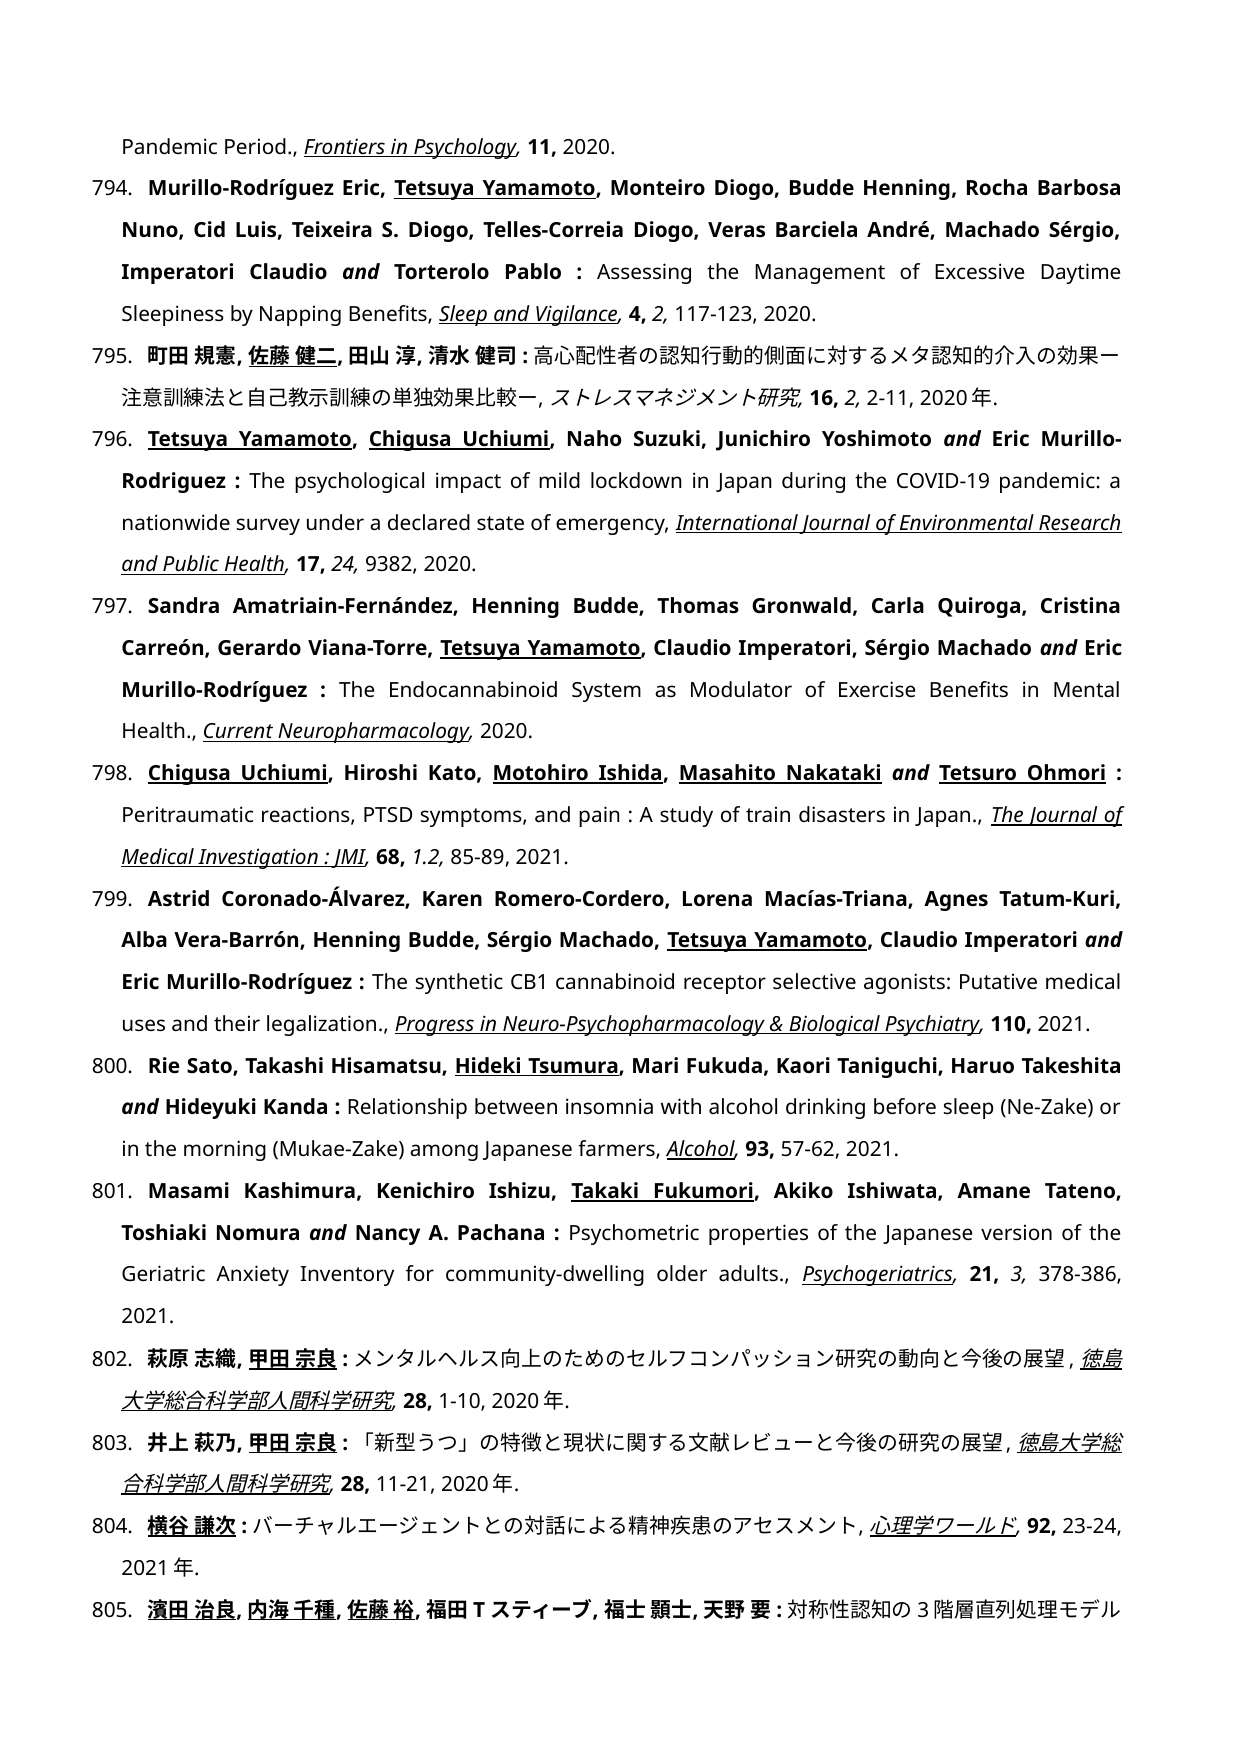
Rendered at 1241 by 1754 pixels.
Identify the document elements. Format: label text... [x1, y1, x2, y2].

list 井上 萩乃, 甲田 宗良 : 「新型うつ」の特徴と現状に関する文献レビューと今後の研究の展望, 徳島大学総合科学部人間科学研究, 28, 11-21, 2020年. [92, 1420, 1122, 1503]
list Tetsuya Yamamoto, Chigusa Uchiumi, Naho Suzuki, Junichiro Yoshimoto and Eric Murillo-Rodriguez : The psychological impact of mild lockdown in Japan during the COVID-19 pandemic: a nationwide survey under a declared state of emergency, International Journal of Environmental Research and Public Health, 17, 24, 9382, 2020. [92, 417, 1122, 584]
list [92, 1587, 1122, 1629]
list Masami Kashimura, Kenichiro Ishizu, Takaki Fukumori, Akiko Ishiwata, Amane Tateno, Toshiaki Nomura and Nancy A. Pachana : Psychometric properties of the Japanese version of the Geriatric Anxiety Inventory for community-dwelling older adults., Psychogeriatrics, 21, 3, 378-386, 2021. [92, 1169, 1122, 1336]
list Murillo-Rodríguez Eric, Tetsuya Yamamoto, Monteiro Diogo, Budde Henning, Rocha Barbosa Nuno, Cid Luis, Teixeira S. Diogo, Telles-Correia Diogo, Veras Barciela André, Machado Sérgio, Imperatori Claudio and Torterolo Pablo : Assessing the Management of Excessive Daytime Sleepiness by Napping Benefits, Sleep and Vigilance, 4, 2, 117-123, 2020. [92, 167, 1122, 334]
list Astrid Coronado-Álvarez, Karen Romero-Cordero, Lorena Macías-Triana, Agnes Tatum-Kuri, Alba Vera-Barrón, Henning Budde, Sérgio Machado, Tetsuya Yamamoto, Claudio Imperatori and Eric Murillo-Rodríguez : The synthetic CB1 cannabinoid receptor selective agonists: Putative medical uses and their legalization., Progress in Neuro-Psychopharmacology & Biological Psychiatry, 110, 2021. [92, 877, 1122, 1044]
list Sandra Amatriain-Fernández, Henning Budde, Thomas Gronwald, Carla Quiroga, Cristina Carreón, Gerardo Viana-Torre, Tetsuya Yamamoto, Claudio Imperatori, Sérgio Machado and Eric Murillo-Rodríguez : The Endocannabinoid System as Modulator of Exercise Benefits in Mental Health., Current Neuropharmacology, 2020. [92, 584, 1122, 752]
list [92, 125, 1122, 167]
list Rie Sato, Takashi Hisamatsu, Hideki Tsumura, Mari Fukuda, Kaori Taniguchi, Haruo Takeshita and Hideyuki Kanda : Relationship between insomnia with alcohol drinking before sleep (Ne-Zake) or in the morning (Mukae-Zake) among Japanese farmers, Alcohol, 93, 57-62, 2021. [92, 1044, 1122, 1169]
list 横谷 謙次 : バーチャルエージェントとの対話による精神疾患のアセスメント, 心理学ワールド, 92, 23-24, 2021年. [92, 1503, 1122, 1587]
list 町田 規憲, 佐藤 健二, 田山 淳, 清水 健司 : 高心配性者の認知行動的側面に対するメタ認知的介入の効果ー注意訓練法と自己教示訓練の単独効果比較ー, ストレスマネジメント研究, 16, 2, 2-11, 2020年. [92, 334, 1122, 417]
list 萩原 志織, 甲田 宗良 : メンタルヘルス向上のためのセルフコンパッション研究の動向と今後の展望, 徳島大学総合科学部人間科学研究, 28, 1-10, 2020年. [92, 1336, 1122, 1420]
list Chigusa Uchiumi, Hiroshi Kato, Motohiro Ishida, Masahito Nakataki and Tetsuro Ohmori : Peritraumatic reactions, PTSD symptoms, and pain : A study of train disasters in Japan., The Journal of Medical Investigation : JMI, 68, 1.2, 85-89, 2021. [92, 752, 1122, 877]
